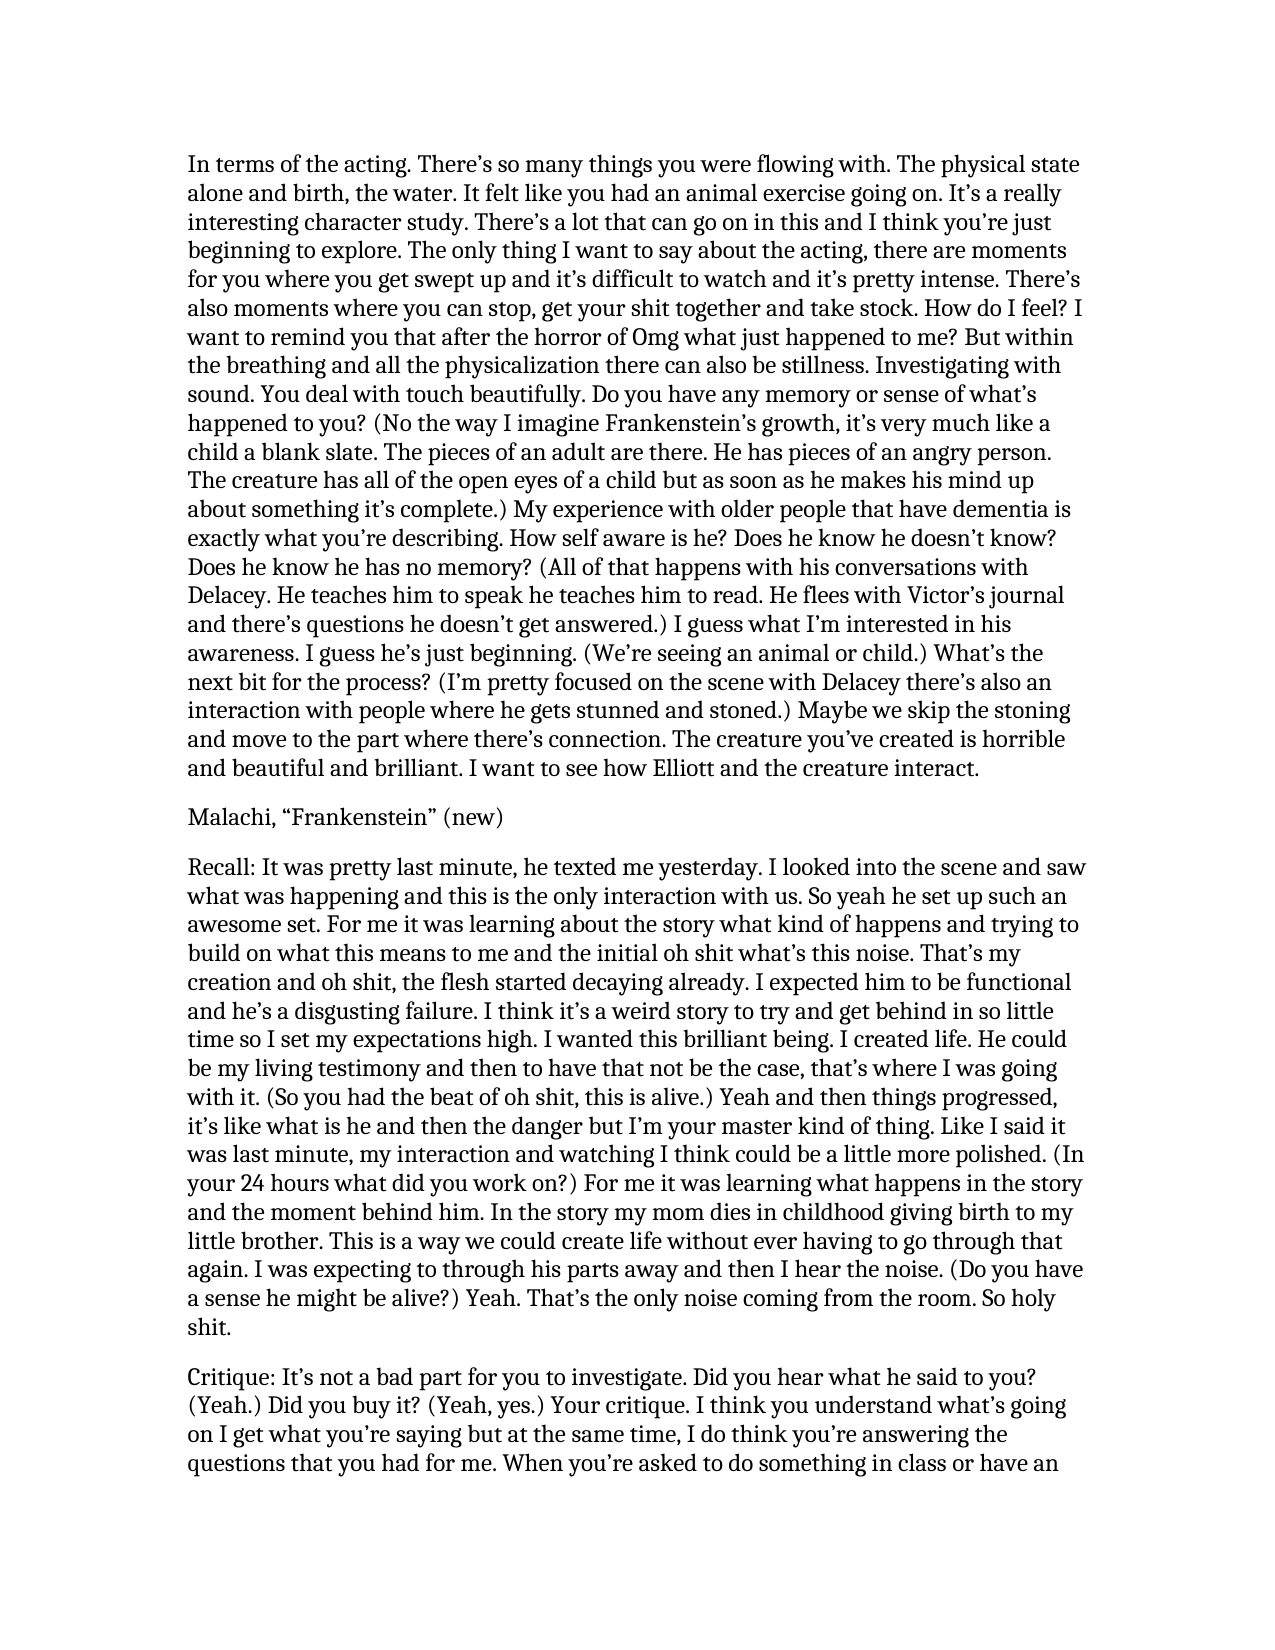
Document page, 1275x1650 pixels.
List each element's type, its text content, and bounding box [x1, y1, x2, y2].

text Recall: It was pretty last minute, he texted me yesterday. I looked into the scene and saw what was happening and this is the only interaction with us. So yeah he set up such an awesome set. For me it was learning about the story what kind of happens and trying to build on what this means to me and the initial oh shit what’s this noise. That’s my creation and oh shit, the flesh started decaying already. I expected him to be functional and he’s a disgusting failure. I think it’s a weird story to try and get behind in so little time so I set my expectations high. I wanted this brilliant being. I created life. He could be my living testimony and then to have that not be the case, that’s where I was going with it. (So you had the beat of oh shit, this is alive.) Yeah and then things progressed, it’s like what is he and then the danger but I’m your master kind of thing. Like I said it was last minute, my interaction and watching I think could be a little more polished. (In your 24 hours what did you work on?) For me it was learning what happens in the story and the moment behind him. In the story my mom dies in childhood giving birth to my little brother. This is a way we could create life without ever having to go through that again. I was expecting to through his parts away and then I hear the noise. (Do you have a sense he might be alive?) Yeah. That’s the only noise coming from the room. So holy shit. [187, 853, 1087, 1342]
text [187, 1362, 1087, 1477]
text In terms of the acting. There’s so many things you were flowing with. The physical state alone and birth, the water. It felt like you had an animal exercise going on. It’s a really interesting character study. There’s a lot that can go on in this and I think you’re just beginning to explore. The only thing I want to say about the acting, there are moments for you where you get swept up and it’s difficult to watch and it’s pretty intense. There’s also moments where you can stop, get your shit together and take stock. How do I feel? I want to remind you that after the horror of Omg what just happened to me? But within the breathing and all the physicalization there can also be stillness. Investigating with sound. You deal with touch beautifully. Do you have any memory or sense of what’s happened to you? (No the way I imagine Frankenstein’s growth, it’s very much like a child a blank slate. The pieces of an adult are there. He has pieces of an angry person. The creature has all of the open eyes of a child but as soon as he makes his mind up about something it’s complete.) My experience with older people that have dementia is exactly what you’re describing. How self aware is he? Does he know he doesn’t know? Does he know he has no memory? (All of that happens with his conversations with Delacey. He teaches him to speak he teaches him to read. He flees with Victor’s journal and there’s questions he doesn’t get answered.) I guess what I’m interested in his awareness. I guess he’s just beginning. (We’re seeing an animal or child.) What’s the next bit for the process? (I’m pretty focused on the scene with Delacey there’s also an interaction with people where he gets stunned and stoned.) Maybe we skip the stoning and move to the part where there’s connection. The creature you’ve created is horrible and beautiful and brilliant. I want to see how Elliott and the creature interact. [187, 150, 1087, 782]
text Malachi, “Frankenstein” (new) [187, 803, 1087, 832]
